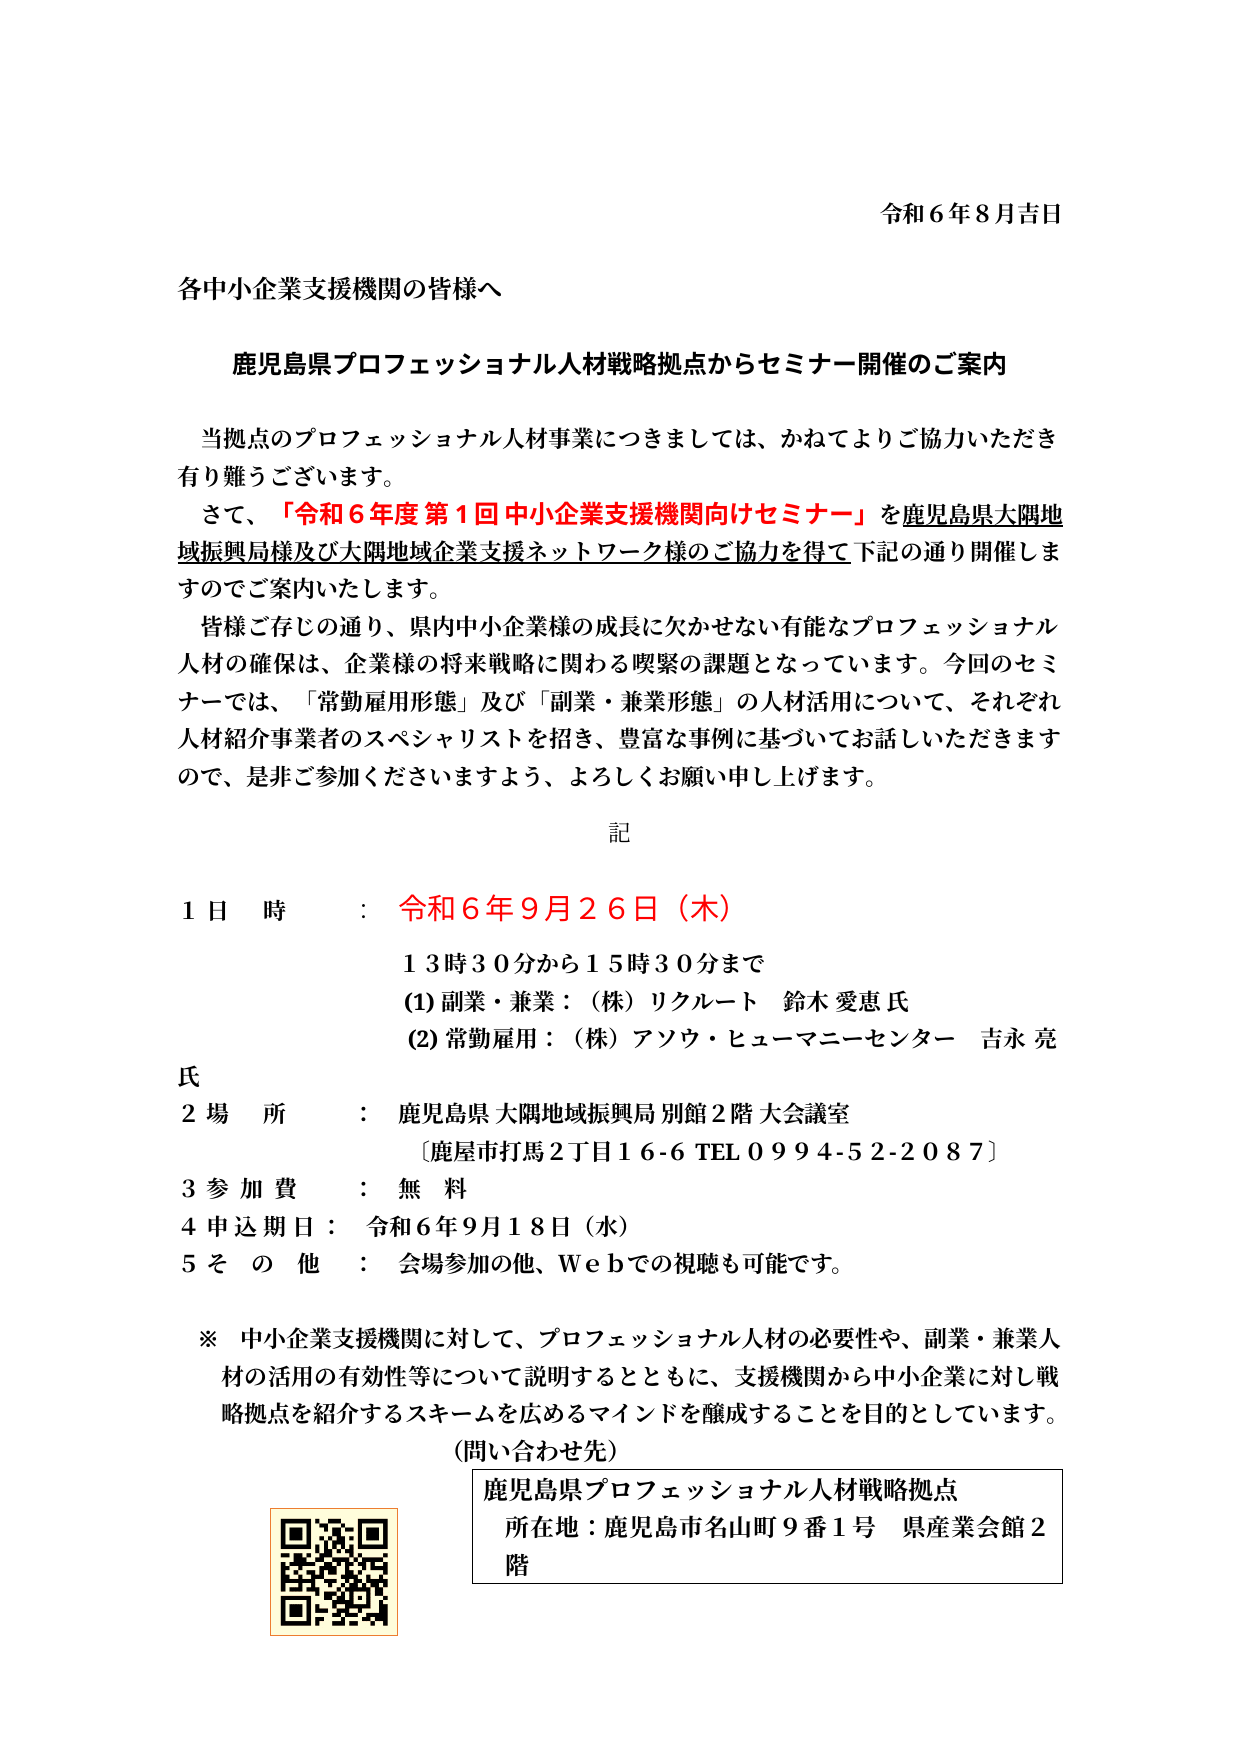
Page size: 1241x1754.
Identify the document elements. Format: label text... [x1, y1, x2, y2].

text １３時３０分から１５時３０分まで (1) 副業・兼業：（株）リクルート 鈴木 愛恵 氏 [352, 944, 1063, 1019]
text 各中小企業支援機関の皆様へ [177, 269, 1063, 306]
picture [271, 1509, 397, 1635]
text 令和６年８月吉日 [177, 194, 1063, 231]
text ３ 参加費 ： 無 料 [177, 1169, 1063, 1206]
text １ 日時 ： 令和６年９月２６日（木） [177, 869, 1063, 944]
text 鹿児島県プロフェッショナル人材戦略拠点からセミナー開催のご案内 [177, 344, 1063, 381]
subtitle 記 [177, 813, 1063, 850]
text ２ 場所 ： 鹿児島県 大隅地域振興局 別館２階 大会議室 [177, 1094, 1063, 1131]
text ４ 申 込 期 日 ： 令和６年９月１８日（水） [177, 1206, 1063, 1244]
text ※ 中小企業支援機関に対して、プロフェッショナル人材の必要性や、副業・兼業人材の活用の有効性等について説明するとともに、支援機関から中小企業に対し戦略拠点を紹介するスキームを広めるマインドを醸成することを目的としています。 [198, 1319, 1063, 1431]
text 〔鹿屋市打馬２丁目１６-６ TEL０９９４-５２-２０８７〕 [177, 1131, 1063, 1169]
text ５ そ の 他 ： 会場参加の他、Ｗｅｂでの視聴も可能です。 [177, 1244, 1063, 1281]
text 当拠点のプロフェッショナル人材事業につきましては、かねてよりご協力いただき有り難うございます。 [177, 419, 1063, 494]
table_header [473, 1470, 1062, 1582]
text 皆様ご存じの通り、県内中小企業様の成長に欠かせない有能なプロフェッショナル人材の確保は、企業様の将来戦略に関わる喫緊の課題となっています。今回のセミナーでは、「常勤雇用形態」及び「副業・兼業形態」の人材活用について、それぞれ人材紹介事業者のスペシャリストを招き、豊富な事例に基づいてお話しいただきますので、是非ご参加くださいますよう、よろしくお願い申し上げます。 [177, 606, 1063, 794]
text （問い合わせ先） [177, 1431, 1063, 1469]
text さて、「令和６年度 第1回 中小企業支援機関向けセミナー」を鹿児島県大隅地域振興局様及び大隅地域企業支援ネットワーク様のご協力を得て下記の通り開催しますのでご案内いたします。 [177, 494, 1063, 606]
text (2) 常勤雇用：（株）アソウ・ヒューマニーセンター 吉永 亮 氏 [177, 1019, 1063, 1094]
